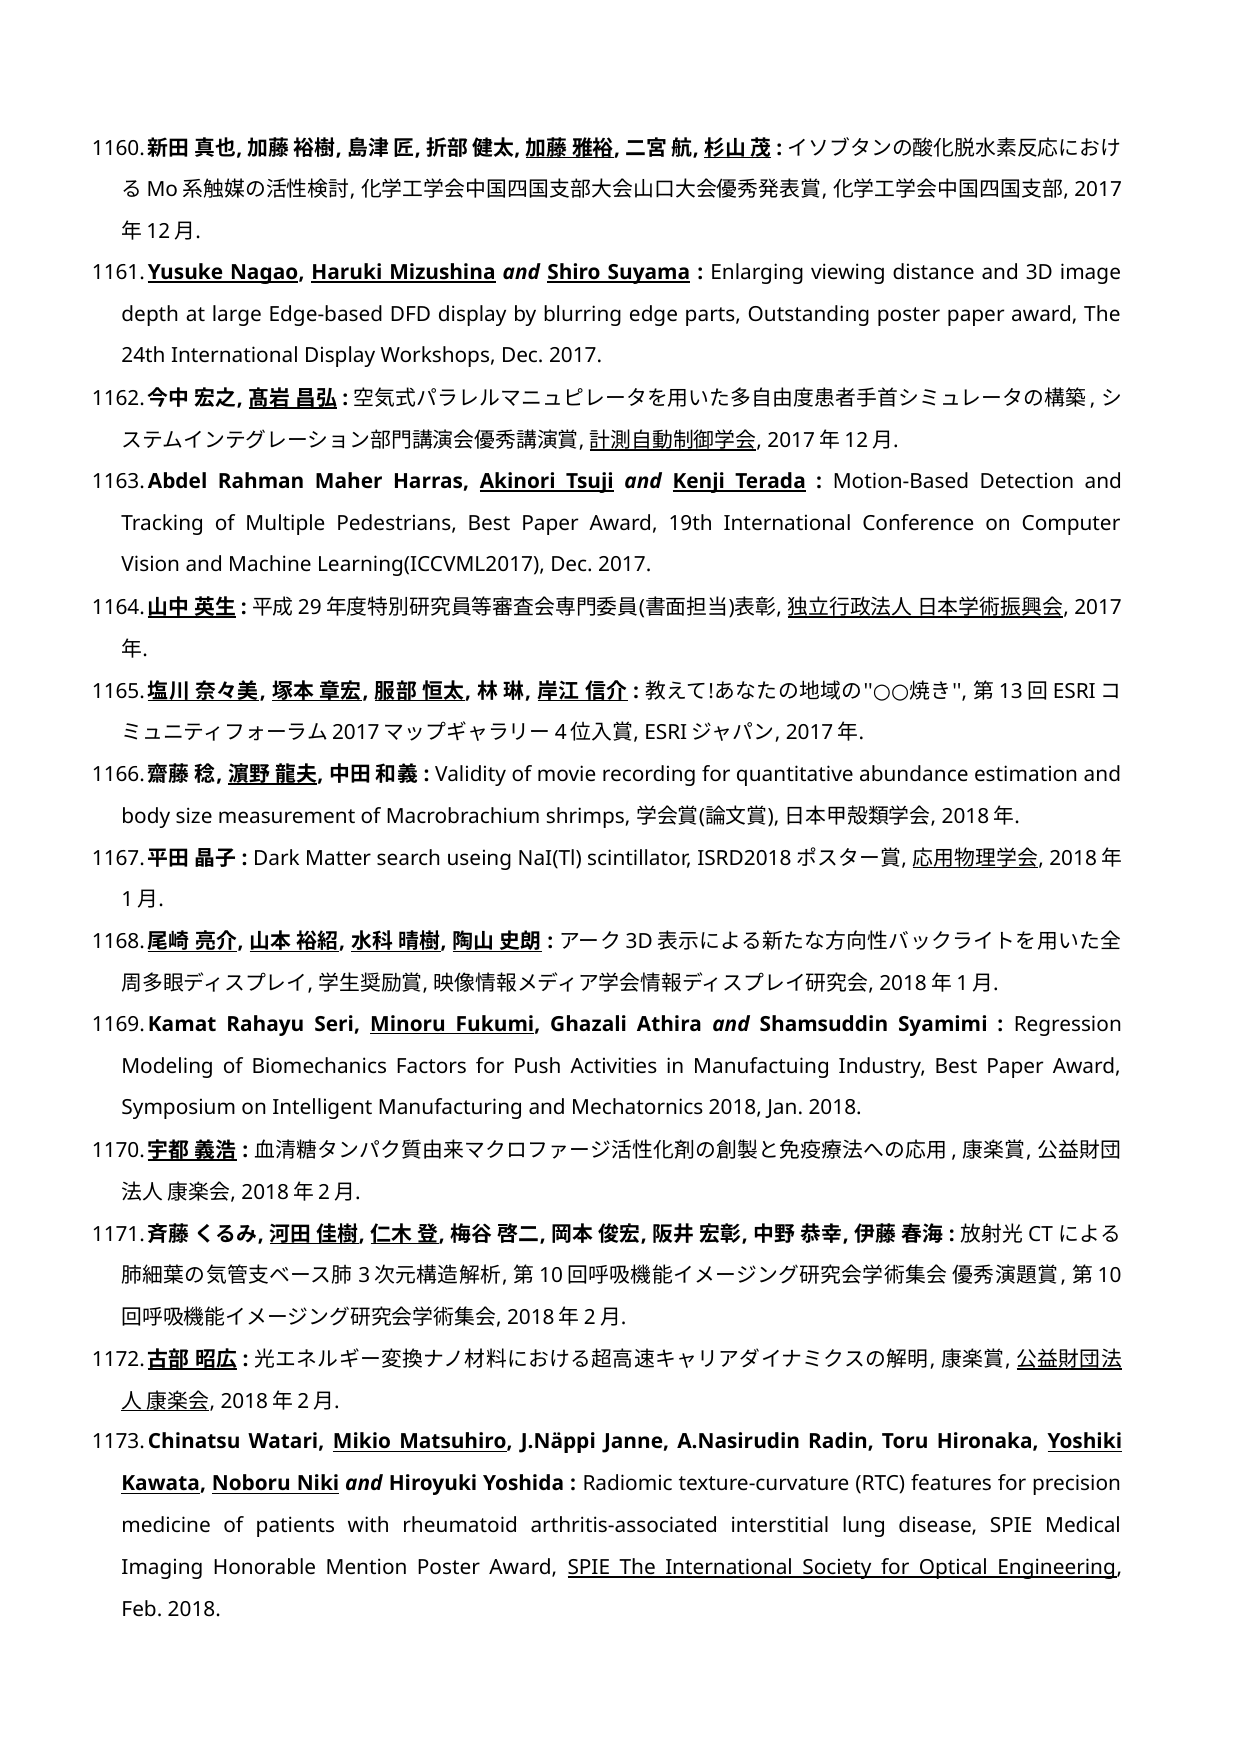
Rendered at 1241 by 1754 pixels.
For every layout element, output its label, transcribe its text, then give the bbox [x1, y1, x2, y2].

list 宇都 義浩 : 血清糖タンパク質由来マクロファージ活性化剤の創製と免疫療法への応用, 康楽賞, 公益財団法人 康楽会, 2018年2月. [92, 1128, 1122, 1211]
list Abdel Rahman Maher Harras, Akinori Tsuji and Kenji Terada : Motion-Based Detection and Tracking of Multiple Pedestrians, Best Paper Award, 19th International Conference on Computer Vision and Machine Learning(ICCVML2017), Dec. 2017. [92, 459, 1122, 584]
list 今中 宏之, 髙岩 昌弘 : 空気式パラレルマニュピレータを用いた多自由度患者手首シミュレータの構築, システムインテグレーション部門講演会優秀講演賞, 計測自動制御学会, 2017年12月. [92, 376, 1122, 459]
list 齋藤 稔, 濵野 龍夫, 中田 和義 : Validity of movie recording for quantitative abundance estimation and body size measurement of Macrobrachium shrimps, 学会賞(論文賞), 日本甲殻類学会, 2018年. [92, 752, 1122, 835]
list Chinatsu Watari, Mikio Matsuhiro, J.Näppi Janne, A.Nasirudin Radin, Toru Hironaka, Yoshiki Kawata, Noboru Niki and Hiroyuki Yoshida : Radiomic texture-curvature (RTC) features for precision medicine of patients with rheumatoid arthritis-associated interstitial lung disease, SPIE Medical Imaging Honorable Mention Poster Award, SPIE The International Society for Optical Engineering, Feb. 2018. [92, 1420, 1122, 1629]
list Kamat Rahayu Seri, Minoru Fukumi, Ghazali Athira and Shamsuddin Syamimi : Regression Modeling of Biomechanics Factors for Push Activities in Manufactuing Industry, Best Paper Award, Symposium on Intelligent Manufacturing and Mechatornics 2018, Jan. 2018. [92, 1002, 1122, 1128]
list 古部 昭広 : 光エネルギー変換ナノ材料における超高速キャリアダイナミクスの解明, 康楽賞, 公益財団法人 康楽会, 2018年2月. [92, 1336, 1122, 1420]
list Yusuke Nagao, Haruki Mizushina and Shiro Suyama : Enlarging viewing distance and 3D image depth at large Edge-based DFD display by blurring edge parts, Outstanding poster paper award, The 24th International Display Workshops, Dec. 2017. [92, 250, 1122, 376]
list 尾崎 亮介, 山本 裕紹, 水科 晴樹, 陶山 史朗 : アーク3D表示による新たな方向性バックライトを用いた全周多眼ディスプレイ, 学生奨励賞, 映像情報メディア学会情報ディスプレイ研究会, 2018年1月. [92, 919, 1122, 1002]
list 平田 晶子 : Dark Matter search useing NaI(Tl) scintillator, ISRD2018ポスター賞, 応用物理学会, 2018年1月. [92, 835, 1122, 919]
list 新田 真也, 加藤 裕樹, 島津 匠, 折部 健太, 加藤 雅裕, 二宮 航, 杉山 茂 : イソブタンの酸化脱水素反応におけるMo系触媒の活性検討, 化学工学会中国四国支部大会山口大会優秀発表賞, 化学工学会中国四国支部, 2017年12月. [92, 125, 1122, 250]
list 塩川 奈々美, 塚本 章宏, 服部 恒太, 林 琳, 岸江 信介 : 教えて!あなたの地域の''○○焼き'', 第13回ESRIコミュニティフォーラム2017マップギャラリー4位入賞, ESRIジャパン, 2017年. [92, 668, 1122, 752]
list 斉藤 くるみ, 河田 佳樹, 仁木 登, 梅谷 啓二, 岡本 俊宏, 阪井 宏彰, 中野 恭幸, 伊藤 春海 : 放射光CT による肺細葉の気管支ベース肺3次元構造解析, 第10回呼吸機能イメージング研究会学術集会 優秀演題賞, 第10回呼吸機能イメージング研究会学術集会, 2018年2月. [92, 1211, 1122, 1336]
list 山中 英生 : 平成29年度特別研究員等審査会専門委員(書面担当)表彰, 独立行政法人 日本学術振興会, 2017年. [92, 584, 1122, 668]
